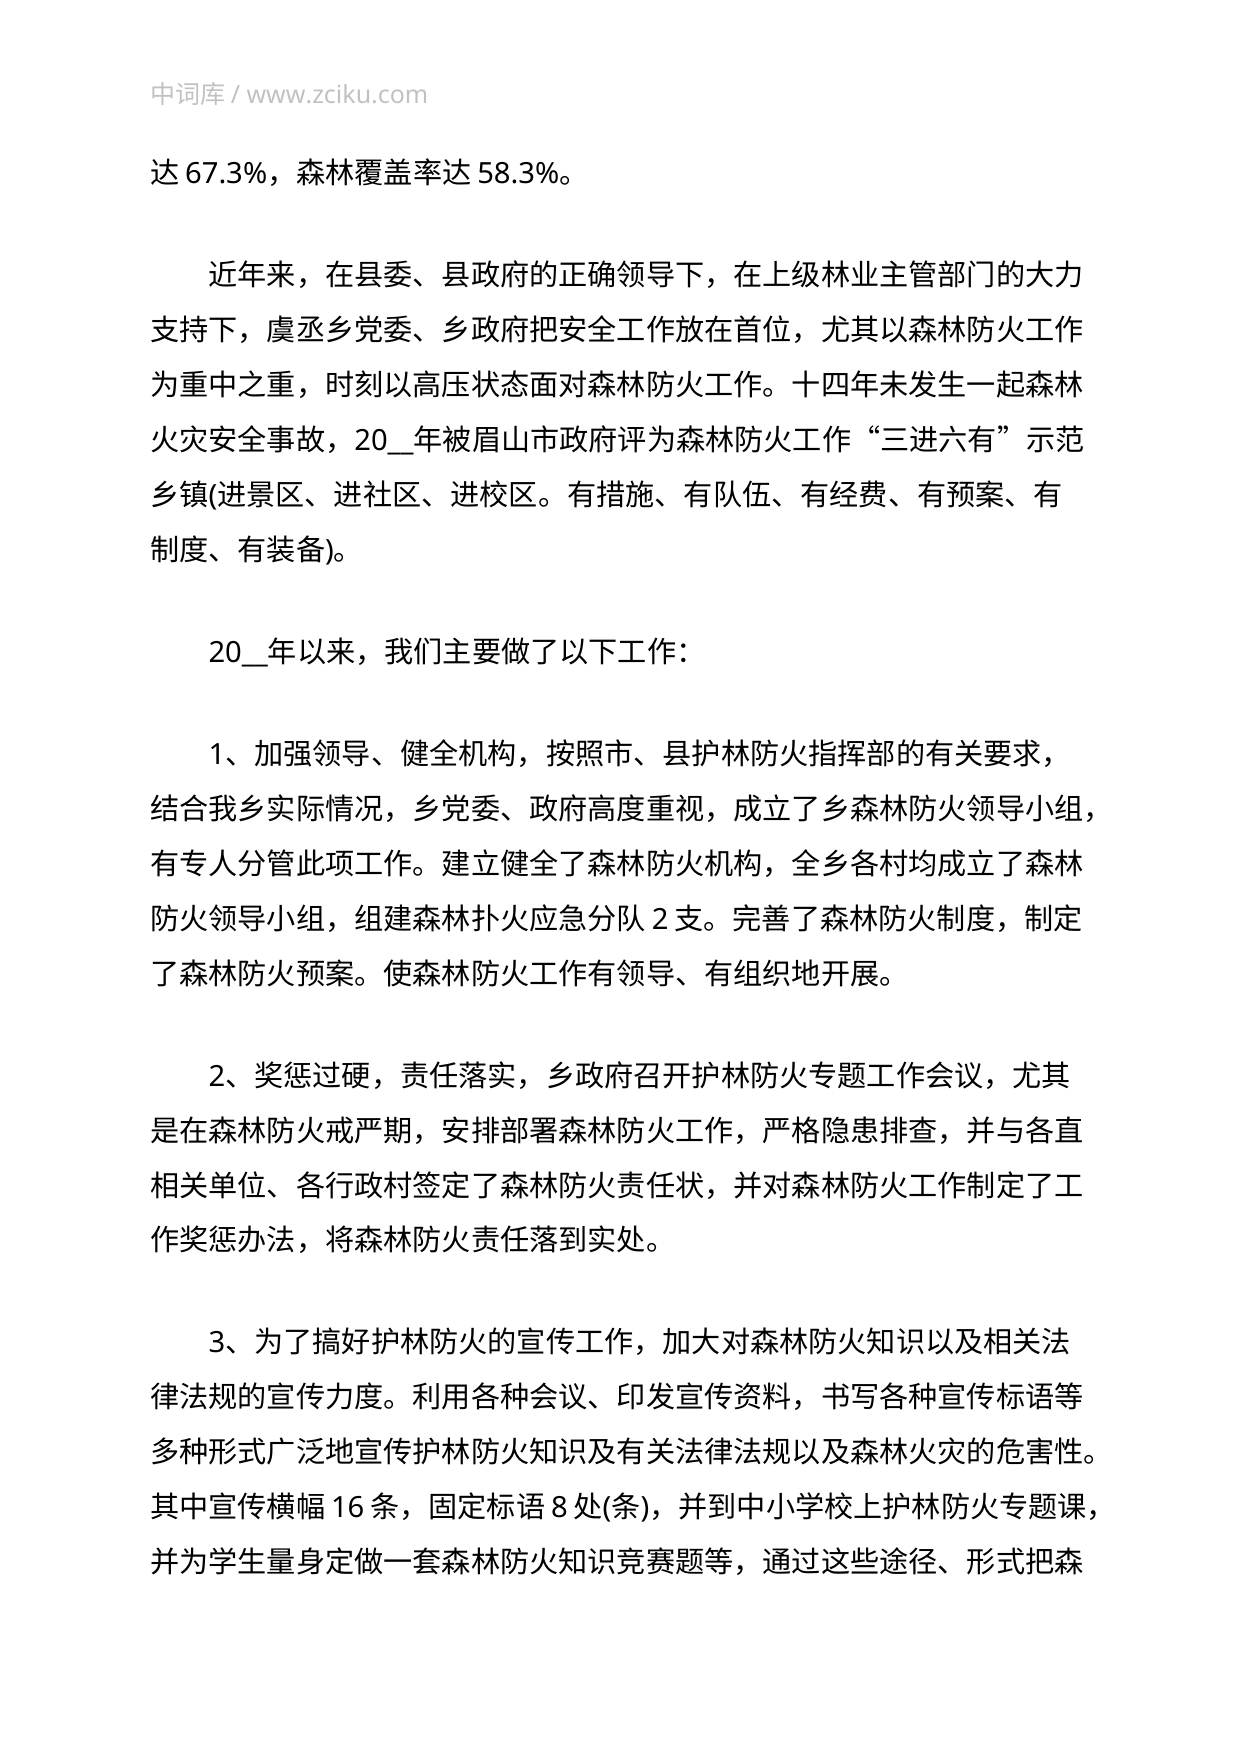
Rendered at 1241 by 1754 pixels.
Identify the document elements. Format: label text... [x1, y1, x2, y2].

text 1、加强领导、健全机构，按照市、县护林防火指挥部的有关要求，结合我乡实际情况，乡党委、政府高度重视，成立了乡森林防火领导小组，有专人分管此项工作。建立健全了森林防火机构，全乡各村均成立了森林防火领导小组，组建森林扑火应急分队2支。完善了森林防火制度，制定了森林防火预案。使森林防火工作有领导、有组织地开展。 [150, 731, 1090, 993]
text 20__年以来，我们主要做了以下工作： [150, 629, 1090, 671]
text 近年来，在县委、县政府的正确领导下，在上级林业主管部门的大力支持下，虞丞乡党委、乡政府把安全工作放在首位，尤其以森林防火工作为重中之重，时刻以高压状态面对森林防火工作。十四年未发生一起森林火灾安全事故，20__年被眉山市政府评为森林防火工作“三进六有”示范乡镇(进景区、进社区、进校区。有措施、有队伍、有经费、有预案、有制度、有装备)。 [150, 252, 1090, 569]
text 2、奖惩过硬，责任落实，乡政府召开护林防火专题工作会议，尤其是在森林防火戒严期，安排部署森林防火工作，严格隐患排查，并与各直相关单位、各行政村签定了森林防火责任状，并对森林防火工作制定了工作奖惩办法，将森林防火责任落到实处。 [150, 1052, 1090, 1259]
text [150, 1319, 1090, 1581]
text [150, 150, 1090, 192]
